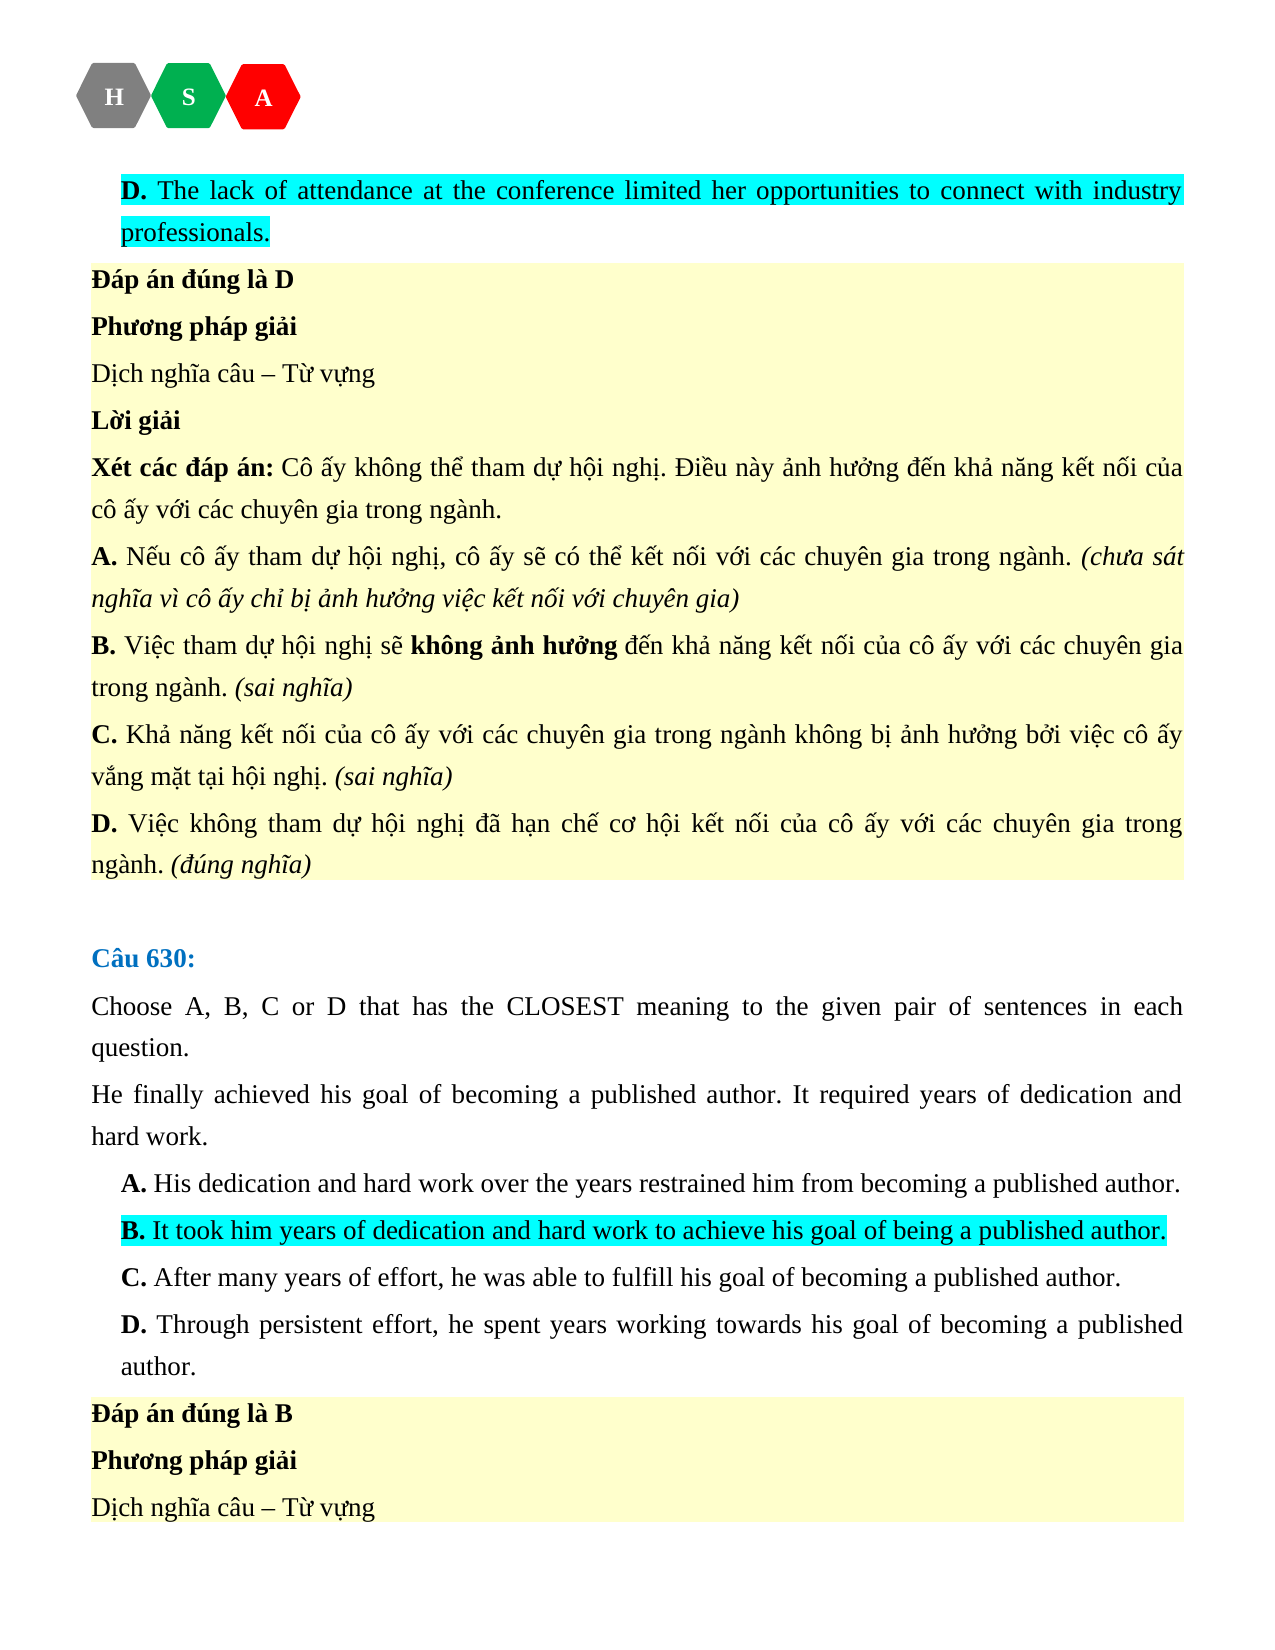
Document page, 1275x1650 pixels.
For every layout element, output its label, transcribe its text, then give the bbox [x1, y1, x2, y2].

text D. Việc không tham dự hội nghị đã hạn chế cơ hội kết nối của cô ấy với các chuyên gia trong ngành. (đúng nghĩa) [91, 807, 1184, 880]
text D. Through persistent effort, he spent years working towards his goal of becoming a published author. [121, 1308, 1184, 1382]
text A. His dedication and hard work over the years restrained him from becoming a published author. [91, 1167, 1184, 1199]
text Đáp án đúng là D [91, 263, 1184, 294]
text Phương pháp giải [91, 1444, 1184, 1476]
text Dịch nghĩa câu – Từ vựng [91, 1491, 1184, 1522]
text Đáp án đúng là B [91, 1397, 1184, 1428]
text Choose A, B, C or D that has the CLOSEST meaning to the given pair of sentences in each question. [91, 989, 1184, 1063]
text A. Nếu cô ấy tham dự hội nghị, cô ấy sẽ có thể kết nối với các chuyên gia trong ngành. (chưa sát nghĩa vì cô ấy chỉ bị ảnh hưởng việc kết nối với chuyên gia) [91, 540, 1184, 613]
text He finally achieved his goal of becoming a published author. It required years of dedication and hard work. [91, 1078, 1184, 1152]
text Xét các đáp án: Cô ấy không thể tham dự hội nghị. Điều này ảnh hưởng đến khả năng kết nối của cô ấy với các chuyên gia trong ngành. [91, 451, 1184, 524]
text C. Khả năng kết nối của cô ấy với các chuyên gia trong ngành không bị ảnh hưởng bởi việc cô ấy vắng mặt tại hội nghị. (sai nghĩa) [91, 718, 1184, 791]
text D. The lack of attendance at the conference limited her opportunities to connect with industry professionals. [121, 205, 1184, 247]
text Phương pháp giải [91, 310, 1184, 341]
text C. After many years of effort, he was able to fulfill his goal of becoming a published author. [91, 1261, 1184, 1293]
text B. Việc tham dự hội nghị sẽ không ảnh hưởng đến khả năng kết nối của cô ấy với các chuyên gia trong ngành. (sai nghĩa) [91, 629, 1184, 702]
text B. It took him years of dedication and hard work to achieve his goal of being a published author. [91, 1214, 1184, 1246]
text Câu 630: [91, 943, 1184, 974]
text Lời giải [91, 404, 1184, 435]
text Dịch nghĩa câu – Từ vựng [91, 357, 1184, 388]
